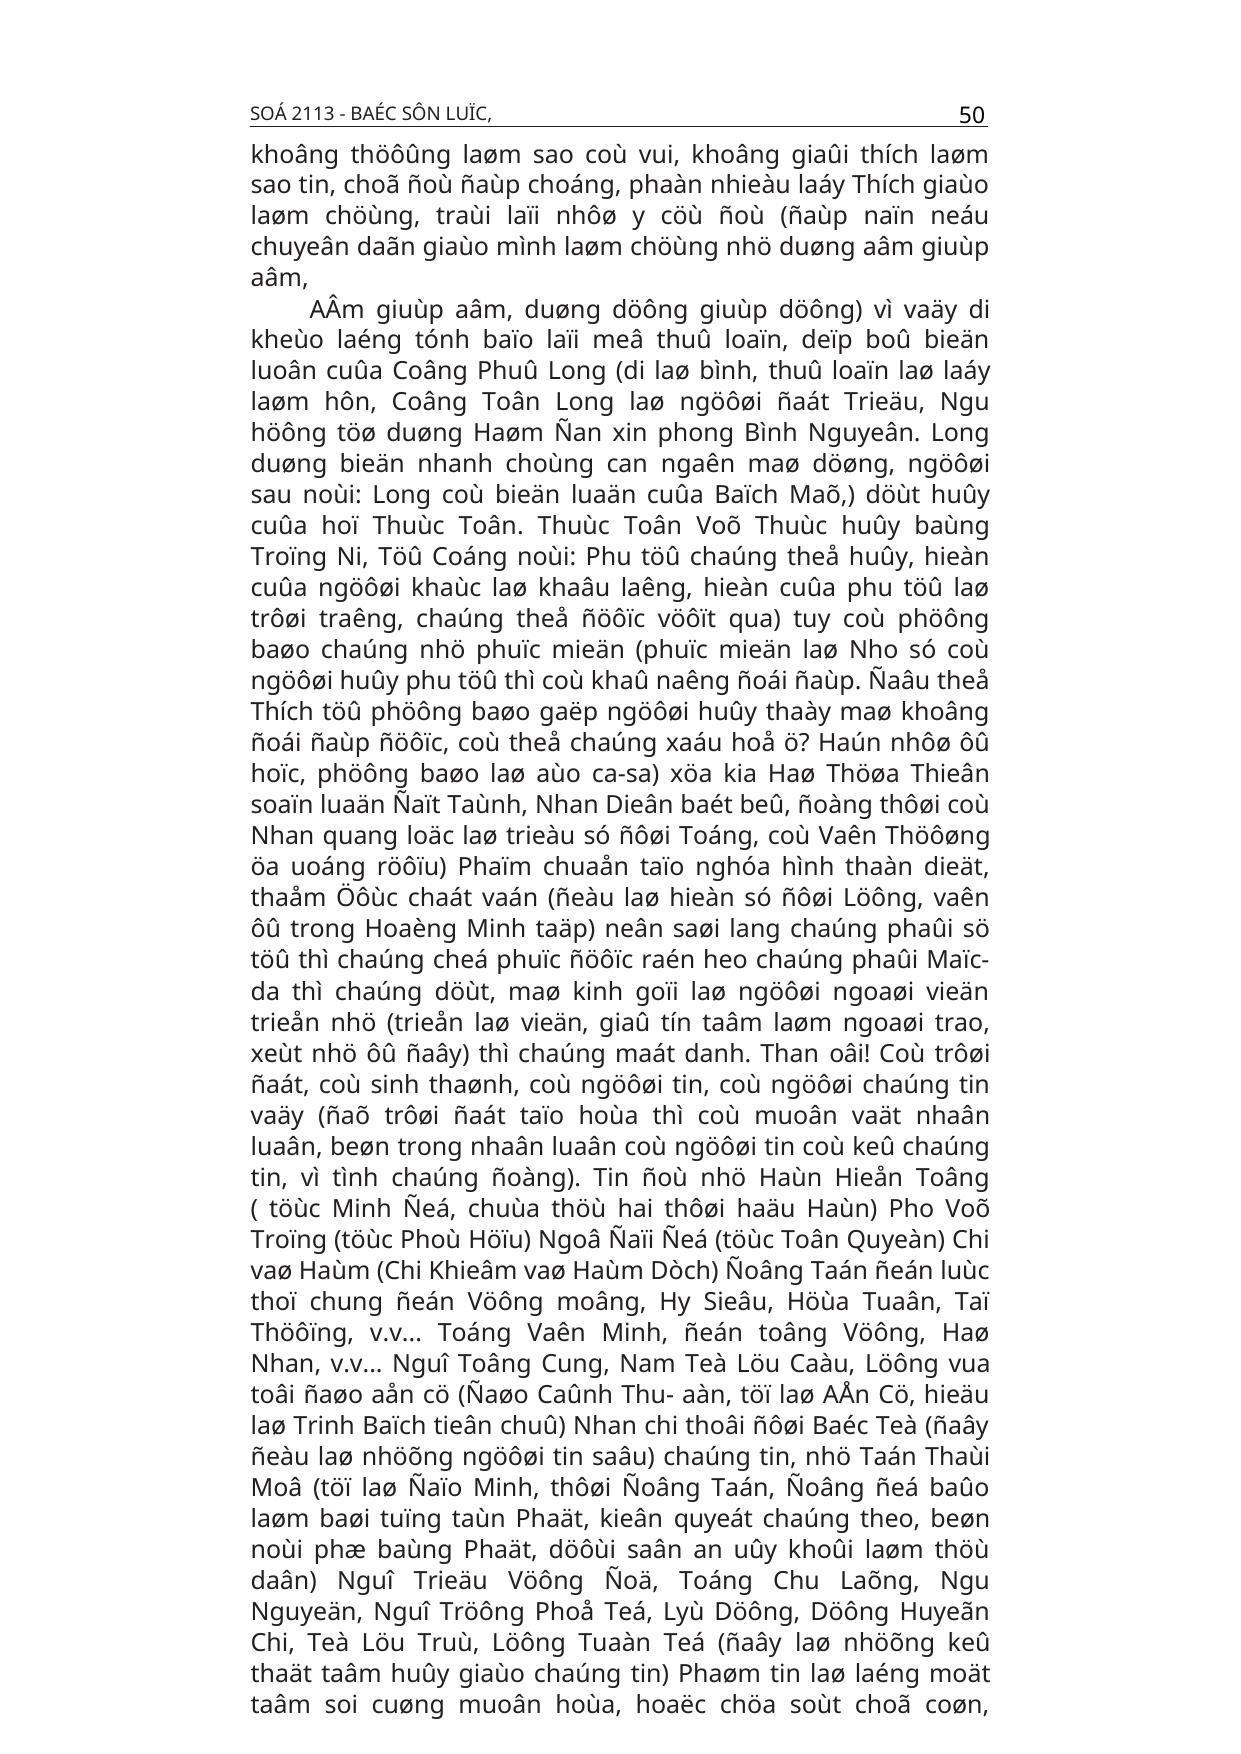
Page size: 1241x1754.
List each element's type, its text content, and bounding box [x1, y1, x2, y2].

text khoâng thöôûng laøm sao coù vui, khoâng giaûi thích laøm sao tin, choã ñoù ñaùp choáng, phaàn nhieàu laáy Thích giaùo laøm chöùng, traùi laïi nhôø y cöù ñoù (ñaùp naïn neáu chuyeân daãn giaùo mình laøm chöùng nhö duøng aâm giuùp aâm, [250, 138, 990, 293]
